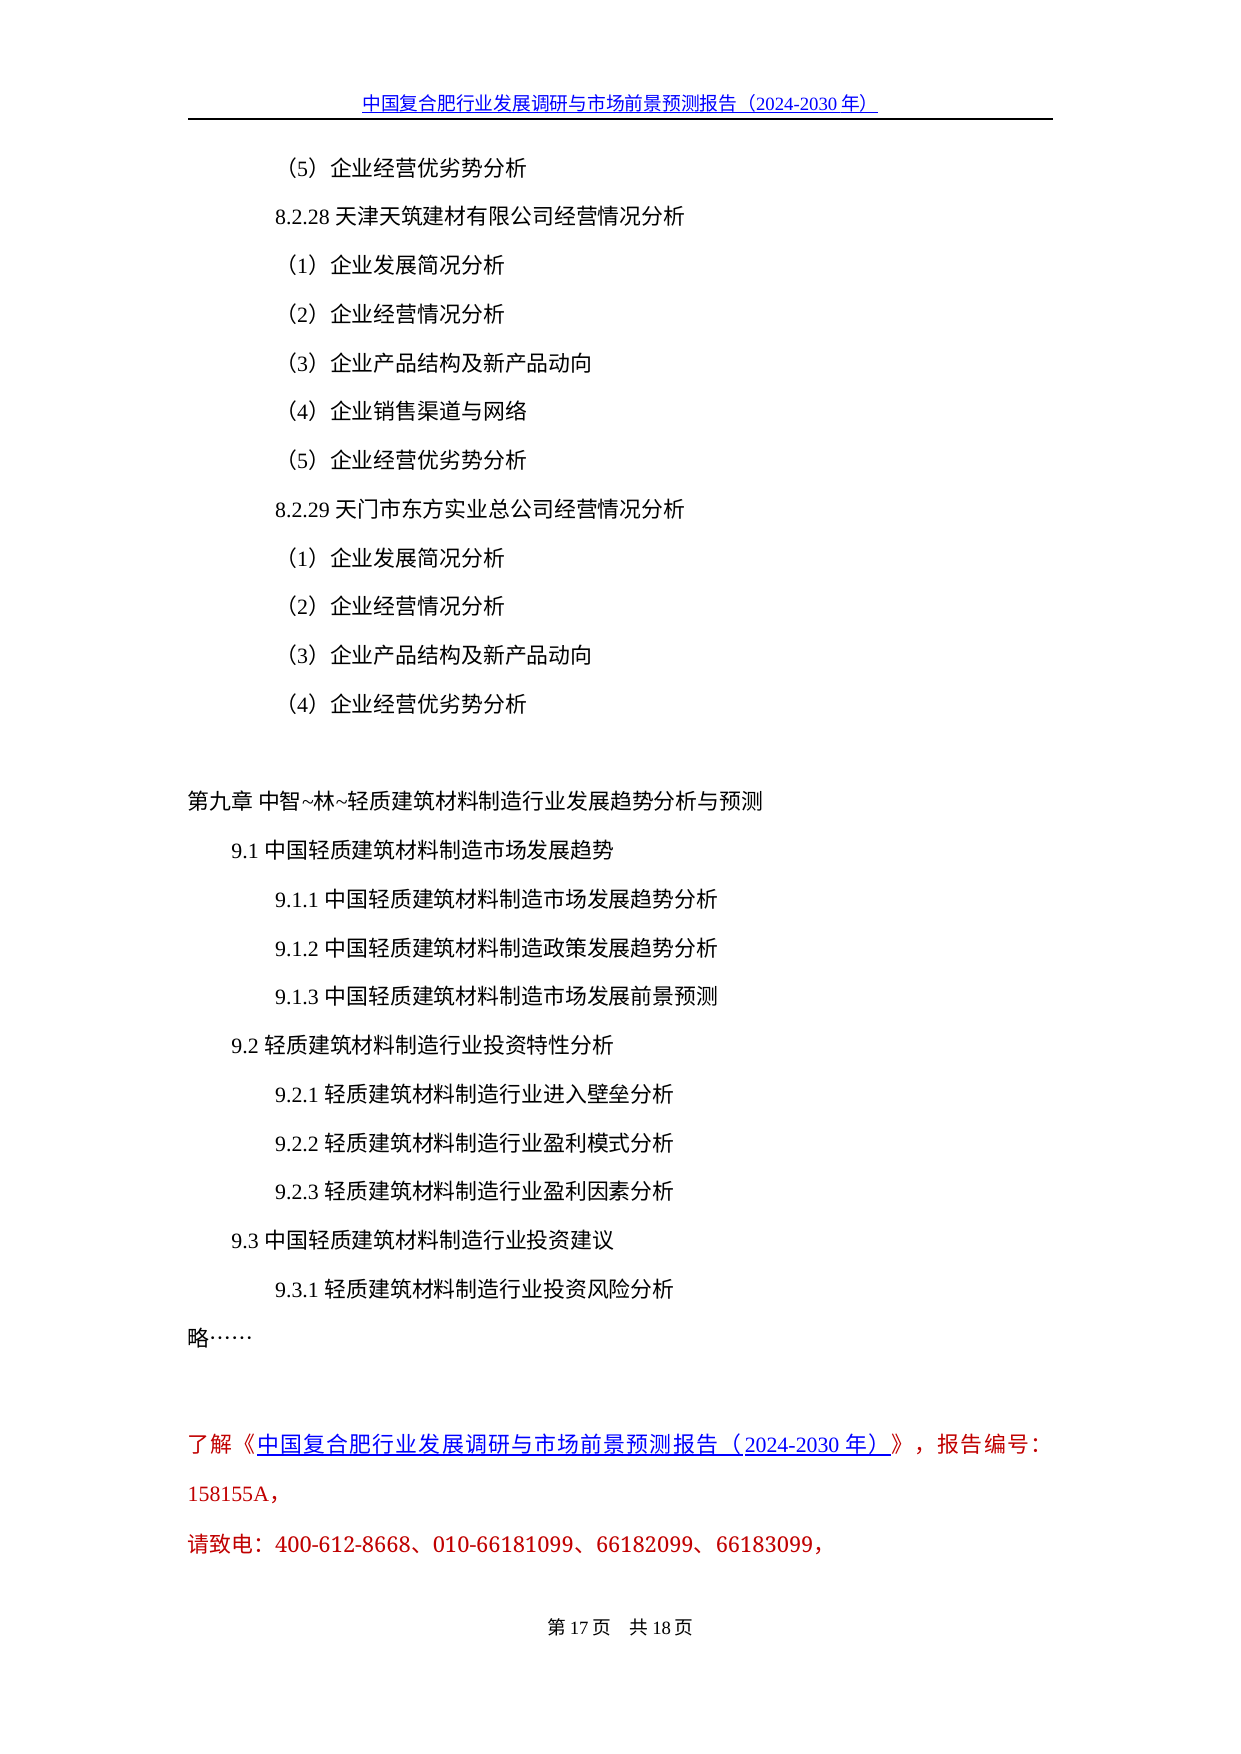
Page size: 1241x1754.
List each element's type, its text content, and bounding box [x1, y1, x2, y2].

text 了解《中国复合肥行业发展调研与市场前景预测报告（2024-2030年）》，报告编号：158155A， [187, 1427, 1053, 1508]
text 请致电：400-612-8668、010-66181099、66182099、66183099， [187, 1527, 1053, 1559]
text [187, 150, 1053, 1353]
